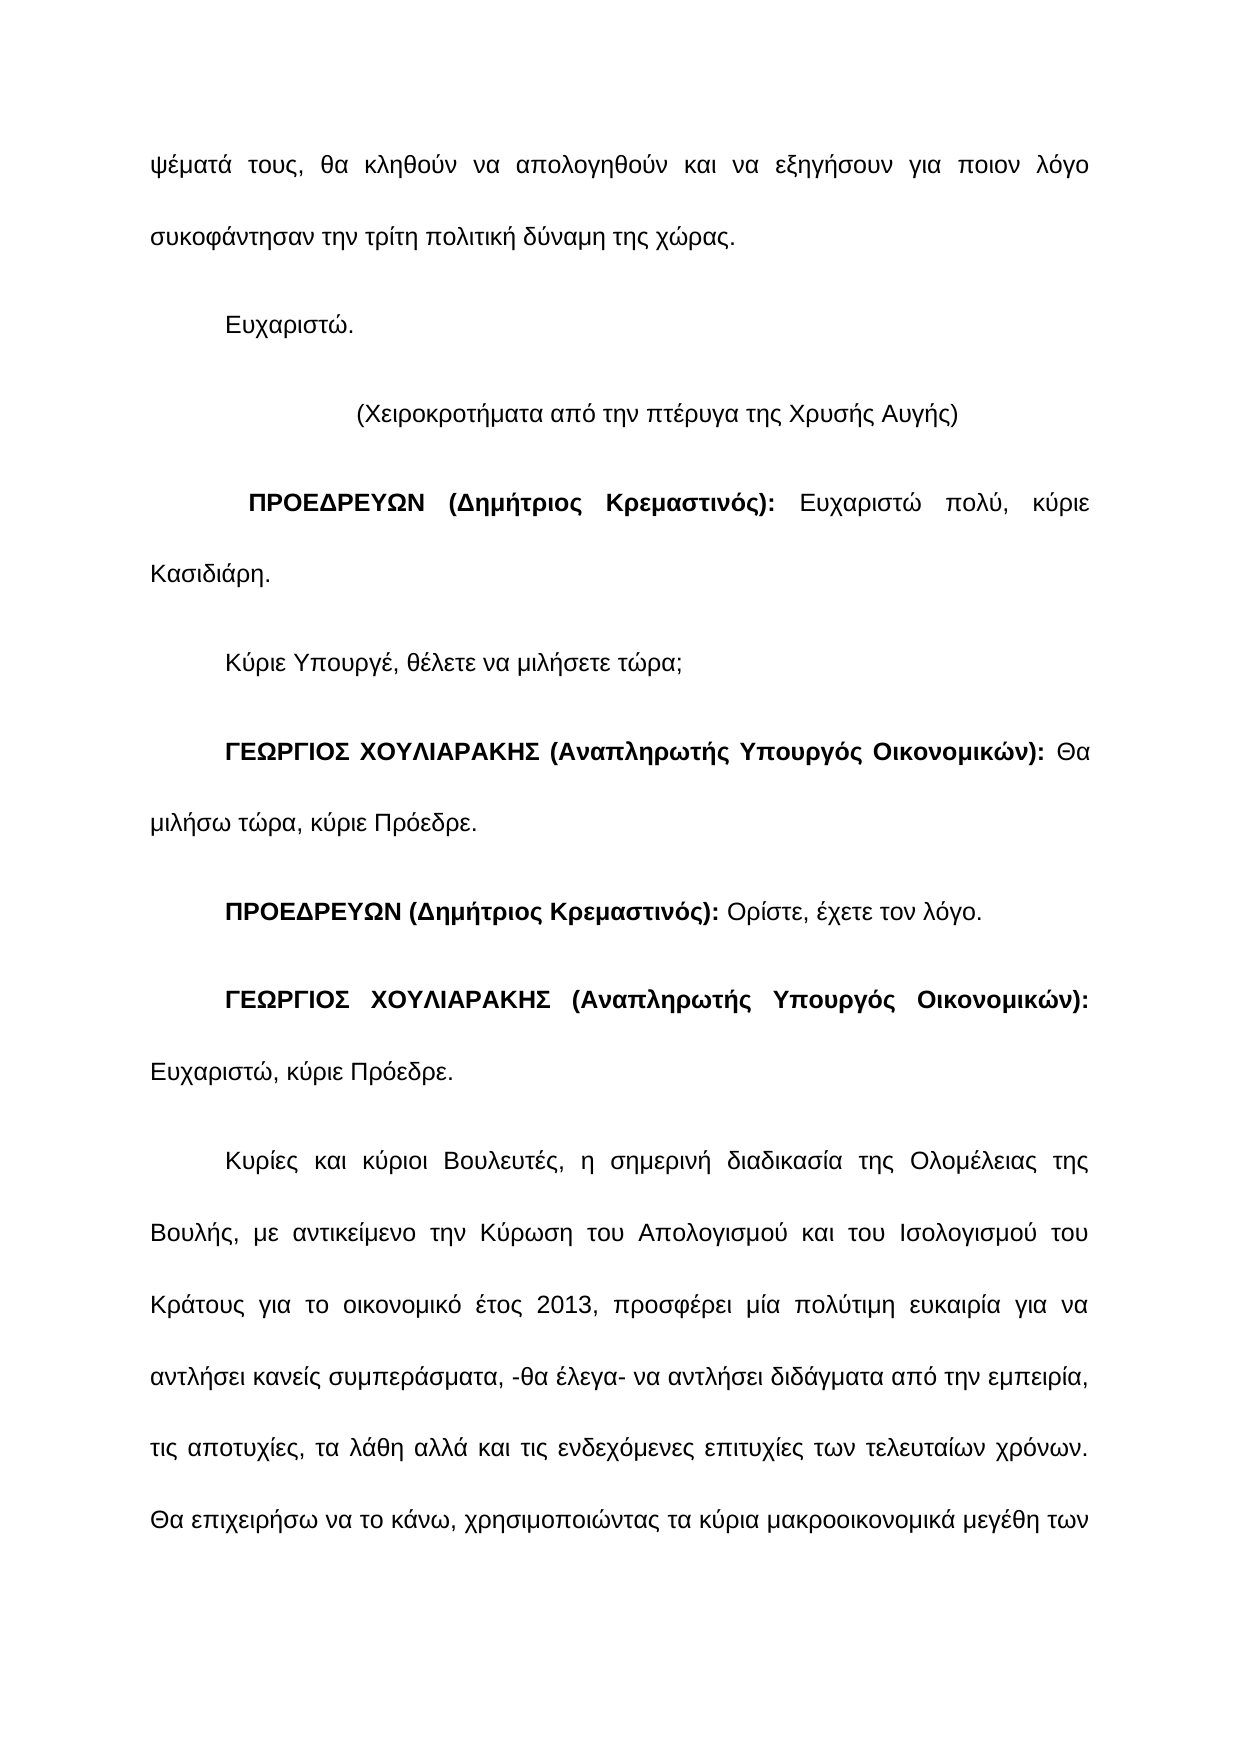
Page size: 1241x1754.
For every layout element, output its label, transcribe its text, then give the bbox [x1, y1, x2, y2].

text ΓΕΩΡΓΙΟΣ ΧΟΥΛΙΑΡΑΚΗΣ (Αναπληρωτής Υπουργός Οικονομικών): Θα μιλήσω τώρα, κύριε Πρόεδρε. [150, 736, 1090, 837]
text Ευχαριστώ. [150, 310, 1090, 339]
text ΠΡΟΕΔΡΕΥΩΝ (Δημήτριος Κρεμαστινός): Ευχαριστώ πολύ, κύριε Κασιδιάρη. [150, 487, 1090, 588]
text Κύριε Υπουργέ, θέλετε να μιλήσετε τώρα; [150, 648, 1090, 677]
text ΠΡΟΕΔΡΕΥΩΝ (Δημήτριος Κρεμαστινός): Ορίστε, έχετε τον λόγο. [150, 897, 1090, 926]
text (Χειροκροτήματα από την πτέρυγα της Χρυσής Αυγής) [150, 399, 1090, 428]
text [150, 150, 1090, 251]
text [150, 1146, 1090, 1534]
text ΓΕΩΡΓΙΟΣ ΧΟΥΛΙΑΡΑΚΗΣ (Αναπληρωτής Υπουργός Οικονομικών): Ευχαριστώ, κύριε Πρόεδρε. [150, 985, 1090, 1086]
